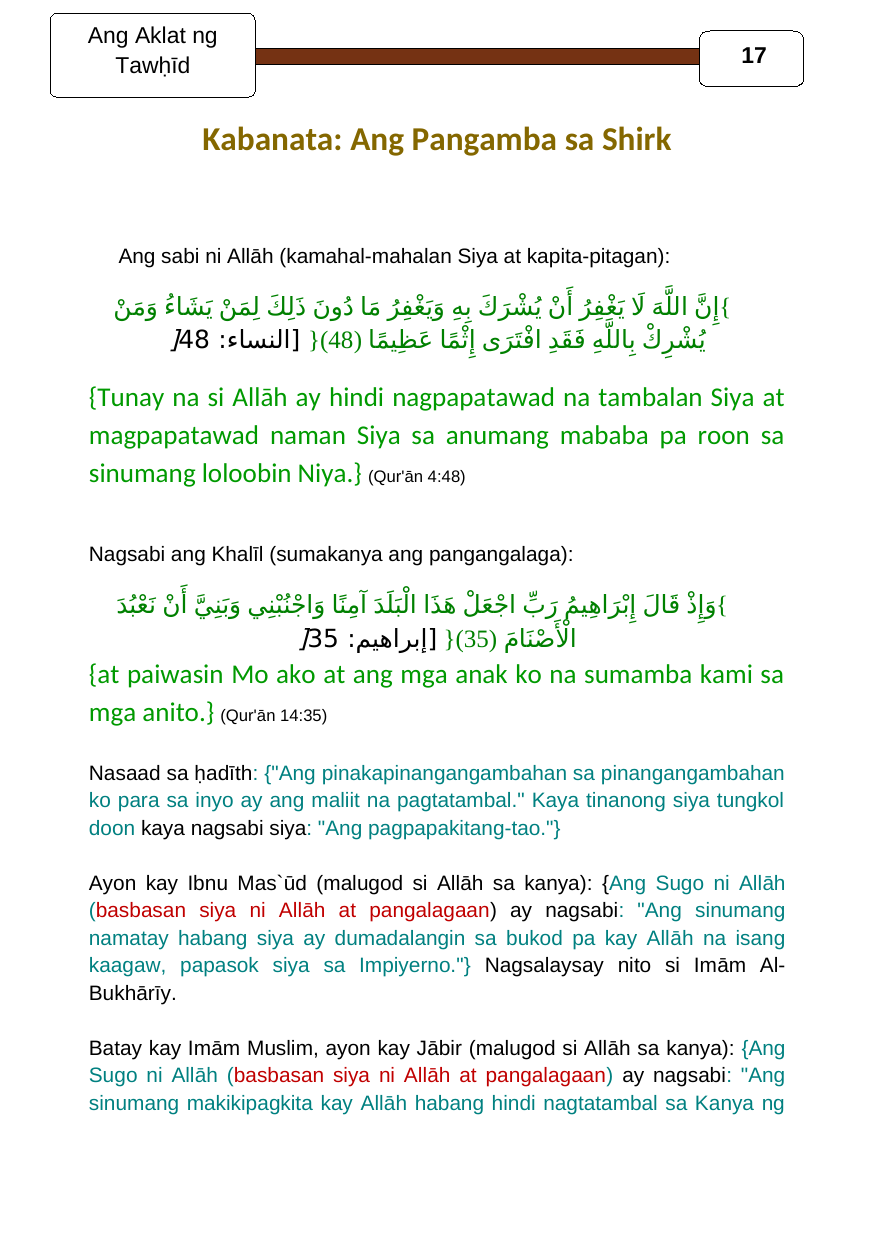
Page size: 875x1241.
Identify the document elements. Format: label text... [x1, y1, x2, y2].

list {at paiwasin Mo ako at ang mga anak ko na sumamba kami sa mga anito.} (Qur'ān 14:35) [89, 657, 785, 728]
list Ayon kay Ibnu Mas`ūd (malugod si Allāh sa kanya): {Ang Sugo ni Allāh (basbasan siya ni Allāh at pangalagaan) ay nagsabi: "Ang sinumang namatay habang siya ay dumadalangin sa bukod pa kay Allāh na isang kaagaw, papasok siya sa Impiyerno."} Nagsalaysay nito si Imām Al-Bukhārīy. [89, 871, 785, 1004]
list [89, 1036, 785, 1114]
subtitle }إِنَّ اللَّهَ لَا يَغْفِرُ أَنْ يُشْرَكَ بِهِ وَيَغْفِرُ مَا دُونَ ذَلِكَ لِمَنْ يَشَاءُ وَمَنْ يُشْرِكْ بِاللَّهِ فَقَدِ افْتَرَى إِثْمًا عَظِيمًا (48){ [النساء: 48[ [89, 292, 785, 355]
subtitle Kabanata: Ang Pangamba sa Shirk [89, 118, 785, 159]
text Nagsabi ang Khalīl (sumakanya ang pangangalaga): [89, 542, 785, 566]
list Nasaad sa ḥadīth: {"Ang pinakapinangangambahan sa pinangangambahan ko para sa inyo ay ang maliit na pagtatambal." Kaya tinanong siya tungkol doon kaya nagsabi siya: "Ang pagpapakitang-tao."} [89, 761, 785, 839]
list Ang sabi ni Allāh (kamahal-mahalan Siya at kapita-pitagan): [89, 244, 785, 268]
list }وَإِذْ قَالَ إِبْرَاهِيمُ رَبِّ اجْعَلْ هَذَا الْبَلَدَ آمِنًا وَاجْنُبْنِي وَبَنِيَّ أَنْ نَعْبُدَ الْأَصْنَامَ (35){ [إبراهيم: 35[ [89, 591, 785, 653]
list {Tunay na si Allāh ay hindi nagpapatawad na tambalan Siya at magpapatawad naman Siya sa anumang mababa pa roon sa sinumang loloobin Niya.} (Qur'ān 4:48) [89, 380, 785, 489]
